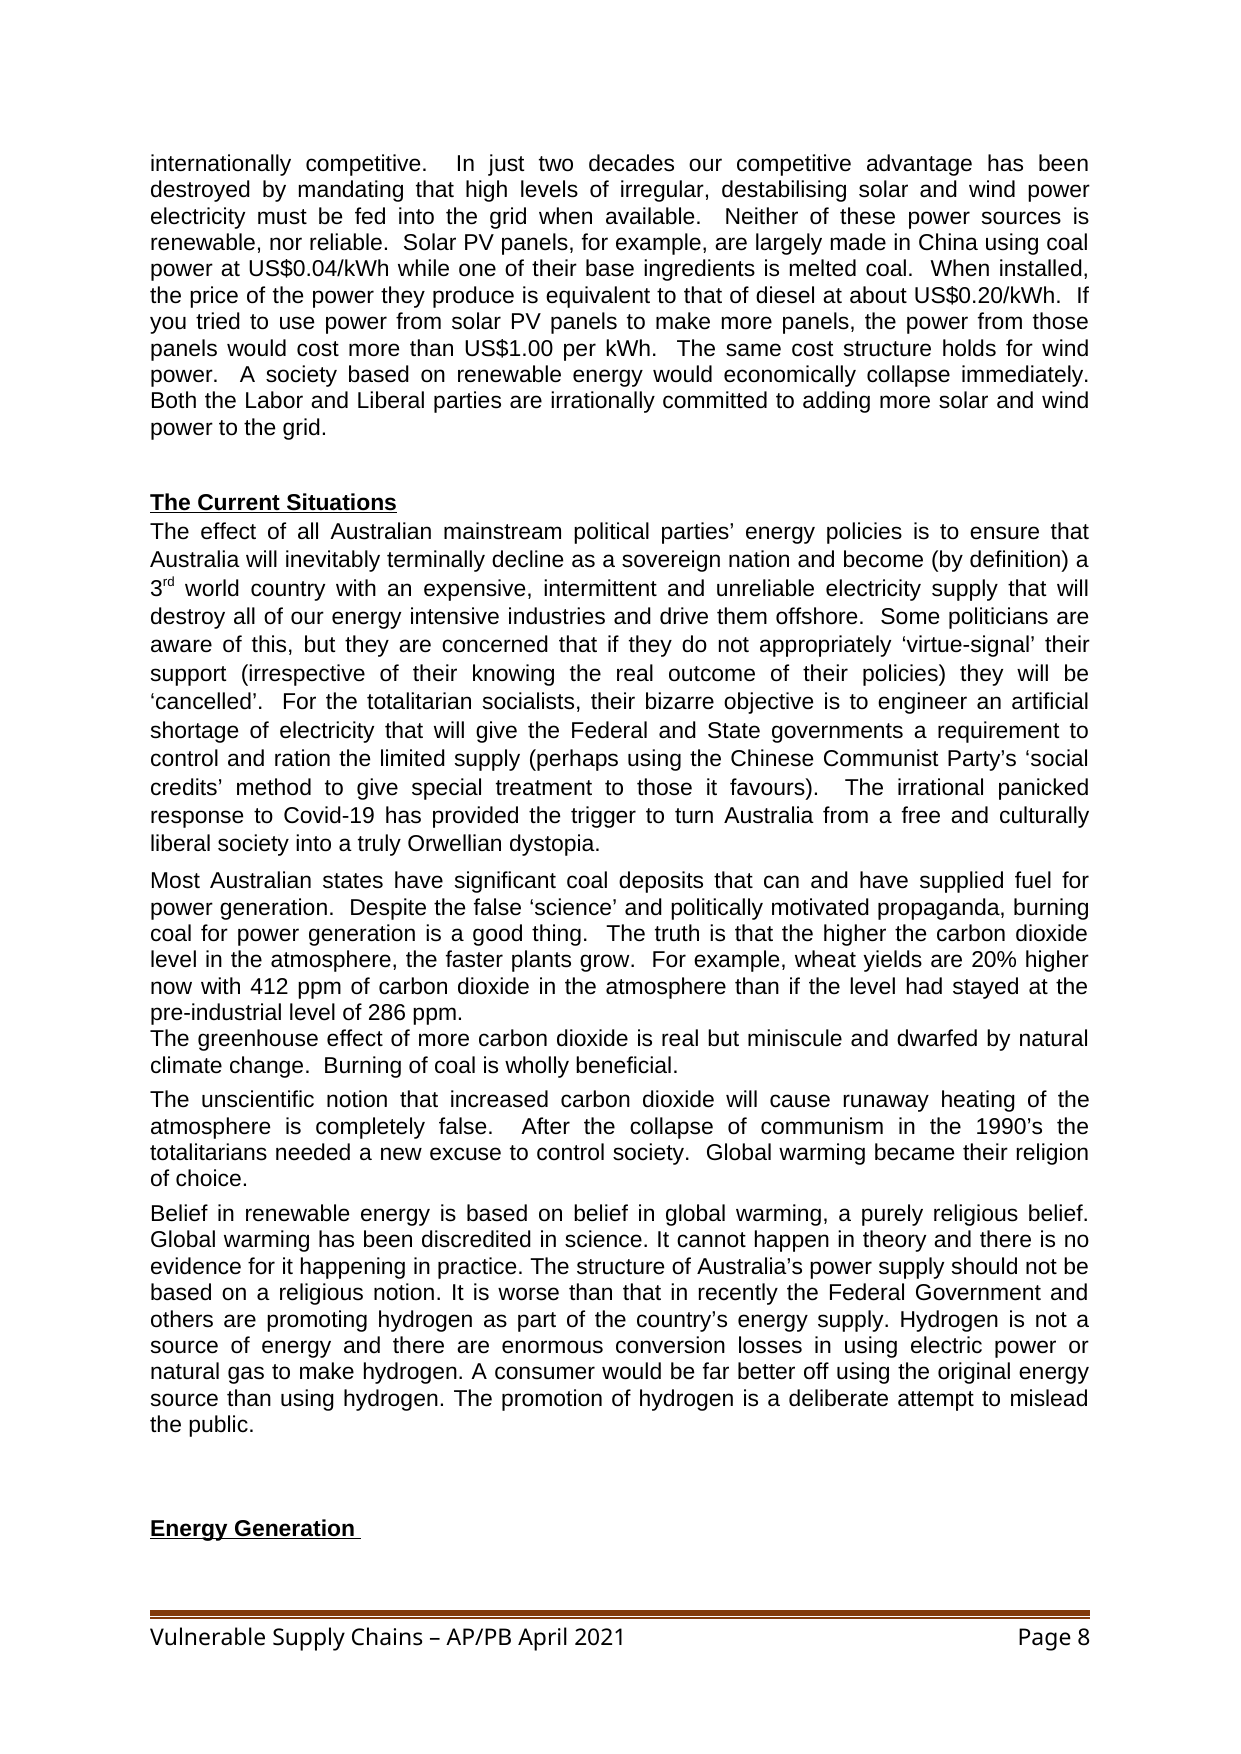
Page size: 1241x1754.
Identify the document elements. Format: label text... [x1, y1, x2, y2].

text The greenhouse effect of more carbon dioxide is real but miniscule and dwarfed by natural climate change. Burning of coal is wholly beneficial. [150, 1025, 1090, 1078]
text Most Australian states have significant coal deposits that can and have supplied fuel for power generation. Despite the false ‘science’ and politically motivated propaganda, burning coal for power generation is a good thing. The truth is that the higher the carbon dioxide level in the atmosphere, the faster plants grow. For example, wheat yields are 20% higher now with 412 ppm of carbon dioxide in the atmosphere than if the level had stayed at the pre-industrial level of 286 ppm. [150, 867, 1090, 1025]
text Belief in renewable energy is based on belief in global warming, a purely religious belief. Global warming has been discredited in science. It cannot happen in theory and there is no evidence for it happening in practice. The structure of Australia’s power supply should not be based on a religious notion. It is worse than that in recently the Federal Government and others are promoting hydrogen as part of the country’s energy supply. Hydrogen is not a source of energy and there are enormous conversion losses in using electric power or natural gas to make hydrogen. A consumer would be far better off using the original energy source than using hydrogen. The promotion of hydrogen is a deliberate attempt to mislead the public. [150, 1200, 1090, 1437]
text The unscientific notion that increased carbon dioxide will cause runaway heating of the atmosphere is completely false. After the collapse of communism in the 1990’s the totalitarians needed a new excuse to control society. Global warming became their religion of choice. [150, 1086, 1090, 1192]
text The effect of all Australian mainstream political parties’ energy policies is to ensure that Australia will inevitably terminally decline as a sovereign nation and become (by definition) a 3rd world country with an expensive, intermittent and unreliable electricity supply that will destroy all of our energy intensive industries and drive them offshore. Some politicians are aware of this, but they are concerned that if they do not appropriately ‘virtue-signal’ their support (irrespective of their knowing the real outcome of their policies) they will be ‘cancelled’. For the totalitarian socialists, their bizarre objective is to engineer an artificial shortage of electricity that will give the Federal and State governments a requirement to control and ration the limited supply (perhaps using the Chinese Communist Party’s ‘social credits’ method to give special treatment to those it favours). The irrational panicked response to Covid-19 has provided the trigger to turn Australia from a free and culturally liberal society into a truly Orwellian dystopia. [150, 518, 1090, 857]
text The Current Situations [150, 489, 1090, 516]
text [150, 150, 1090, 440]
text Energy Generation [150, 1515, 1090, 1541]
